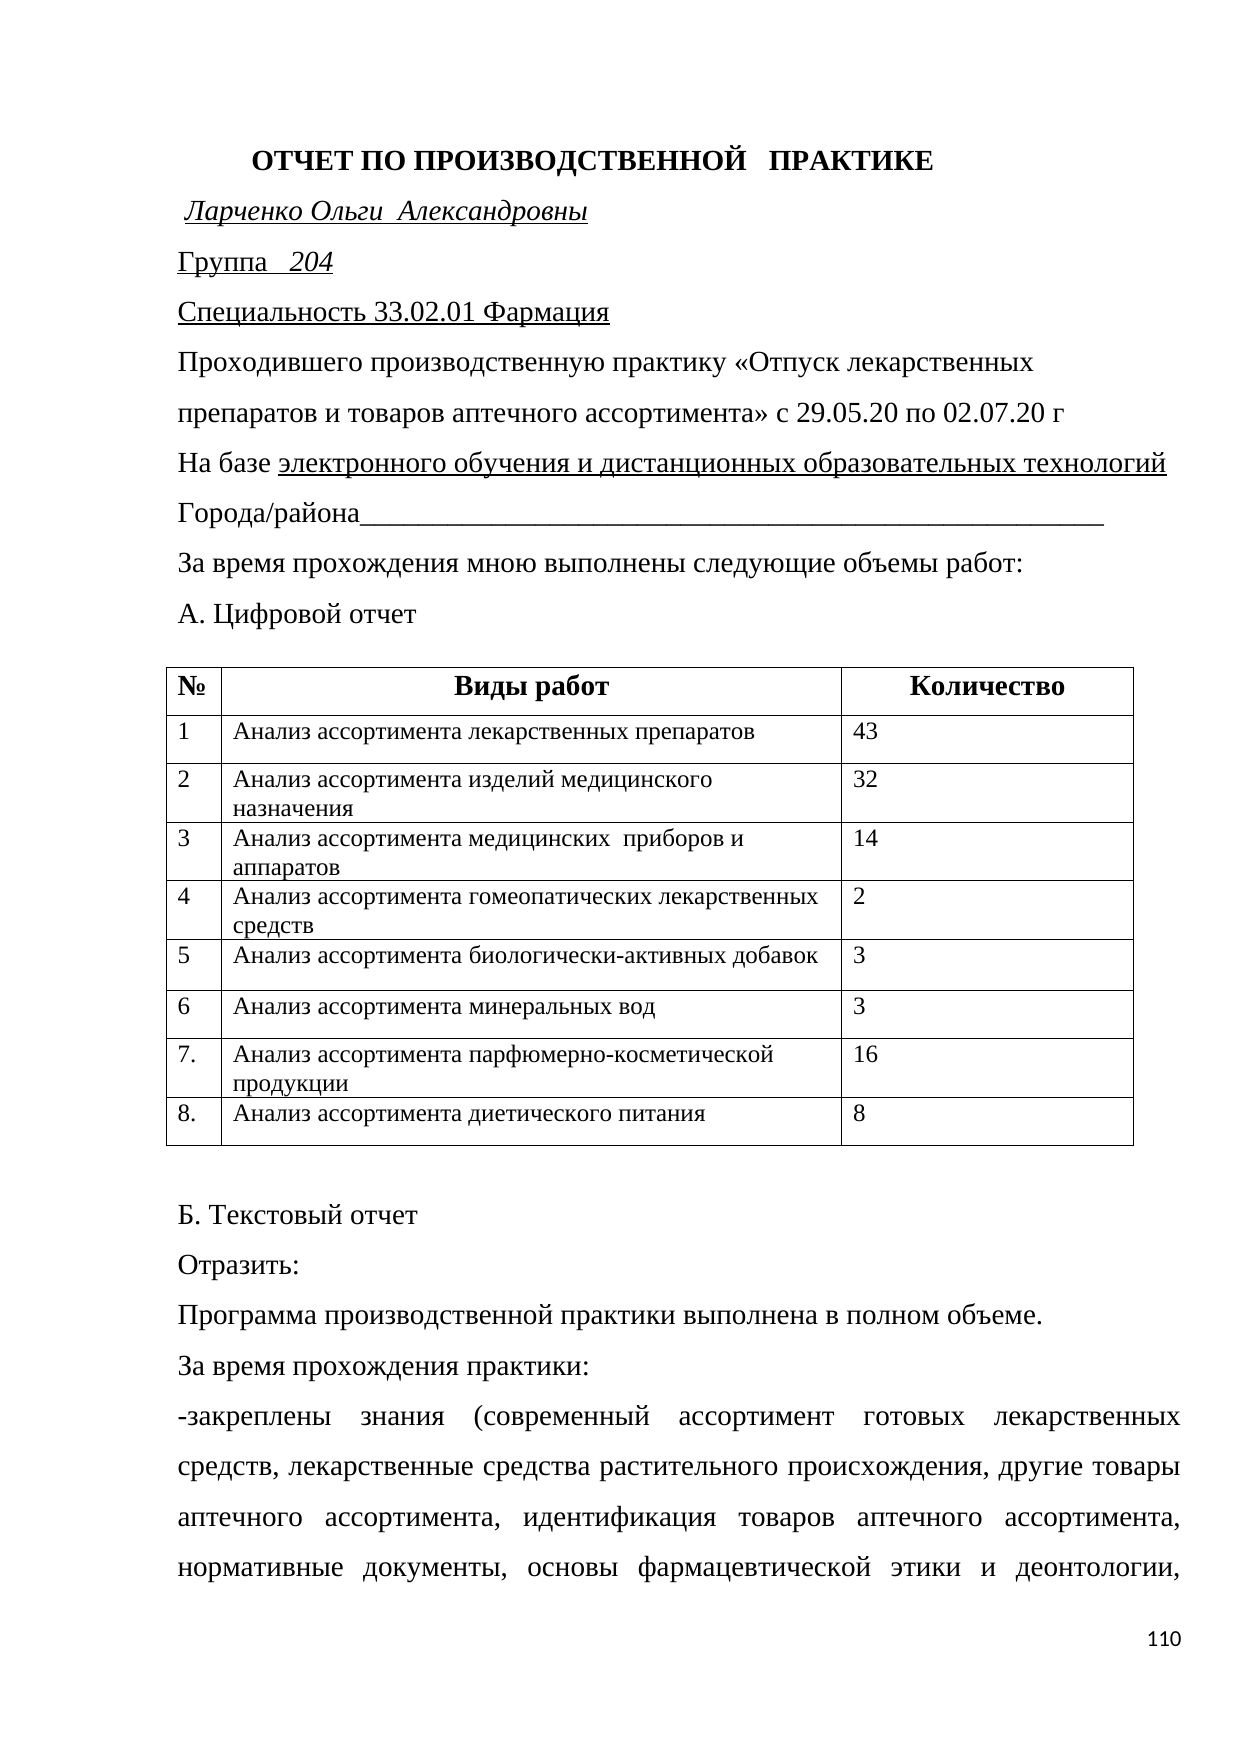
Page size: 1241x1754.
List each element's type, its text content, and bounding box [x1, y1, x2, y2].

text За время прохождения мною выполнены следующие объемы работ: [177, 546, 1181, 579]
text Специальность 33.02.01 Фармация [177, 294, 1181, 328]
table_cell 6 [167, 991, 221, 1038]
table_cell Анализ ассортимента парфюмерно-косметической продукции [222, 1039, 841, 1097]
table_cell Анализ ассортимента лекарственных препаратов [222, 716, 841, 763]
table_cell 3 [842, 940, 1133, 990]
table_cell Анализ ассортимента минеральных вод [222, 991, 841, 1038]
text Отразить: [177, 1247, 1181, 1281]
table_cell 5 [167, 940, 221, 990]
table_cell 8 [842, 1098, 1133, 1145]
text Ларченко Ольги Александровны [177, 193, 1181, 227]
table_cell 16 [842, 1039, 1133, 1097]
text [177, 1398, 1181, 1582]
table_cell 7. [167, 1039, 221, 1097]
table_cell Анализ ассортимента гомеопатических лекарственных средств [222, 881, 841, 939]
text Программа производственной практики выполнена в полном объеме. [177, 1297, 1181, 1331]
table_cell Анализ ассортимента изделий медицинского назначения [222, 764, 841, 822]
table_cell 3 [167, 823, 221, 880]
table_header Количество [842, 668, 1133, 715]
text Проходившего производственную практику «Отпуск лекарственных препаратов и товаров аптечного ассортимента» с 29.05.20 по 02.07.20 г [177, 344, 1181, 428]
text За время прохождения практики: [177, 1348, 1181, 1381]
table_cell 43 [842, 716, 1133, 763]
text Группа 204 [177, 244, 1181, 277]
text На базе электронного обучения и дистанционных образовательных технологий [177, 445, 1181, 478]
table_cell 8. [167, 1098, 221, 1145]
table_cell 32 [842, 764, 1133, 822]
table_cell 1 [167, 716, 221, 763]
table_header Виды работ [222, 668, 841, 715]
table_cell 3 [842, 991, 1133, 1038]
text Города/района___________________________________________________ [177, 495, 1181, 529]
table_cell 14 [842, 823, 1133, 880]
table_cell Анализ ассортимента биологически-активных добавок [222, 940, 841, 990]
table_cell Анализ ассортимента медицинских приборов и аппаратов [222, 823, 841, 880]
text А. Цифровой отчет [177, 596, 1181, 629]
table_cell 2 [167, 764, 221, 822]
subtitle ОТЧЕТ ПО ПРОИЗВОДСТВЕННОЙ ПРАКТИКЕ [177, 143, 1181, 177]
table_cell Анализ ассортимента диетического питания [222, 1098, 841, 1145]
table_cell 2 [842, 881, 1133, 939]
table_header № [167, 668, 221, 715]
text Б. Текстовый отчет [177, 1197, 1181, 1230]
table_cell 4 [167, 881, 221, 939]
